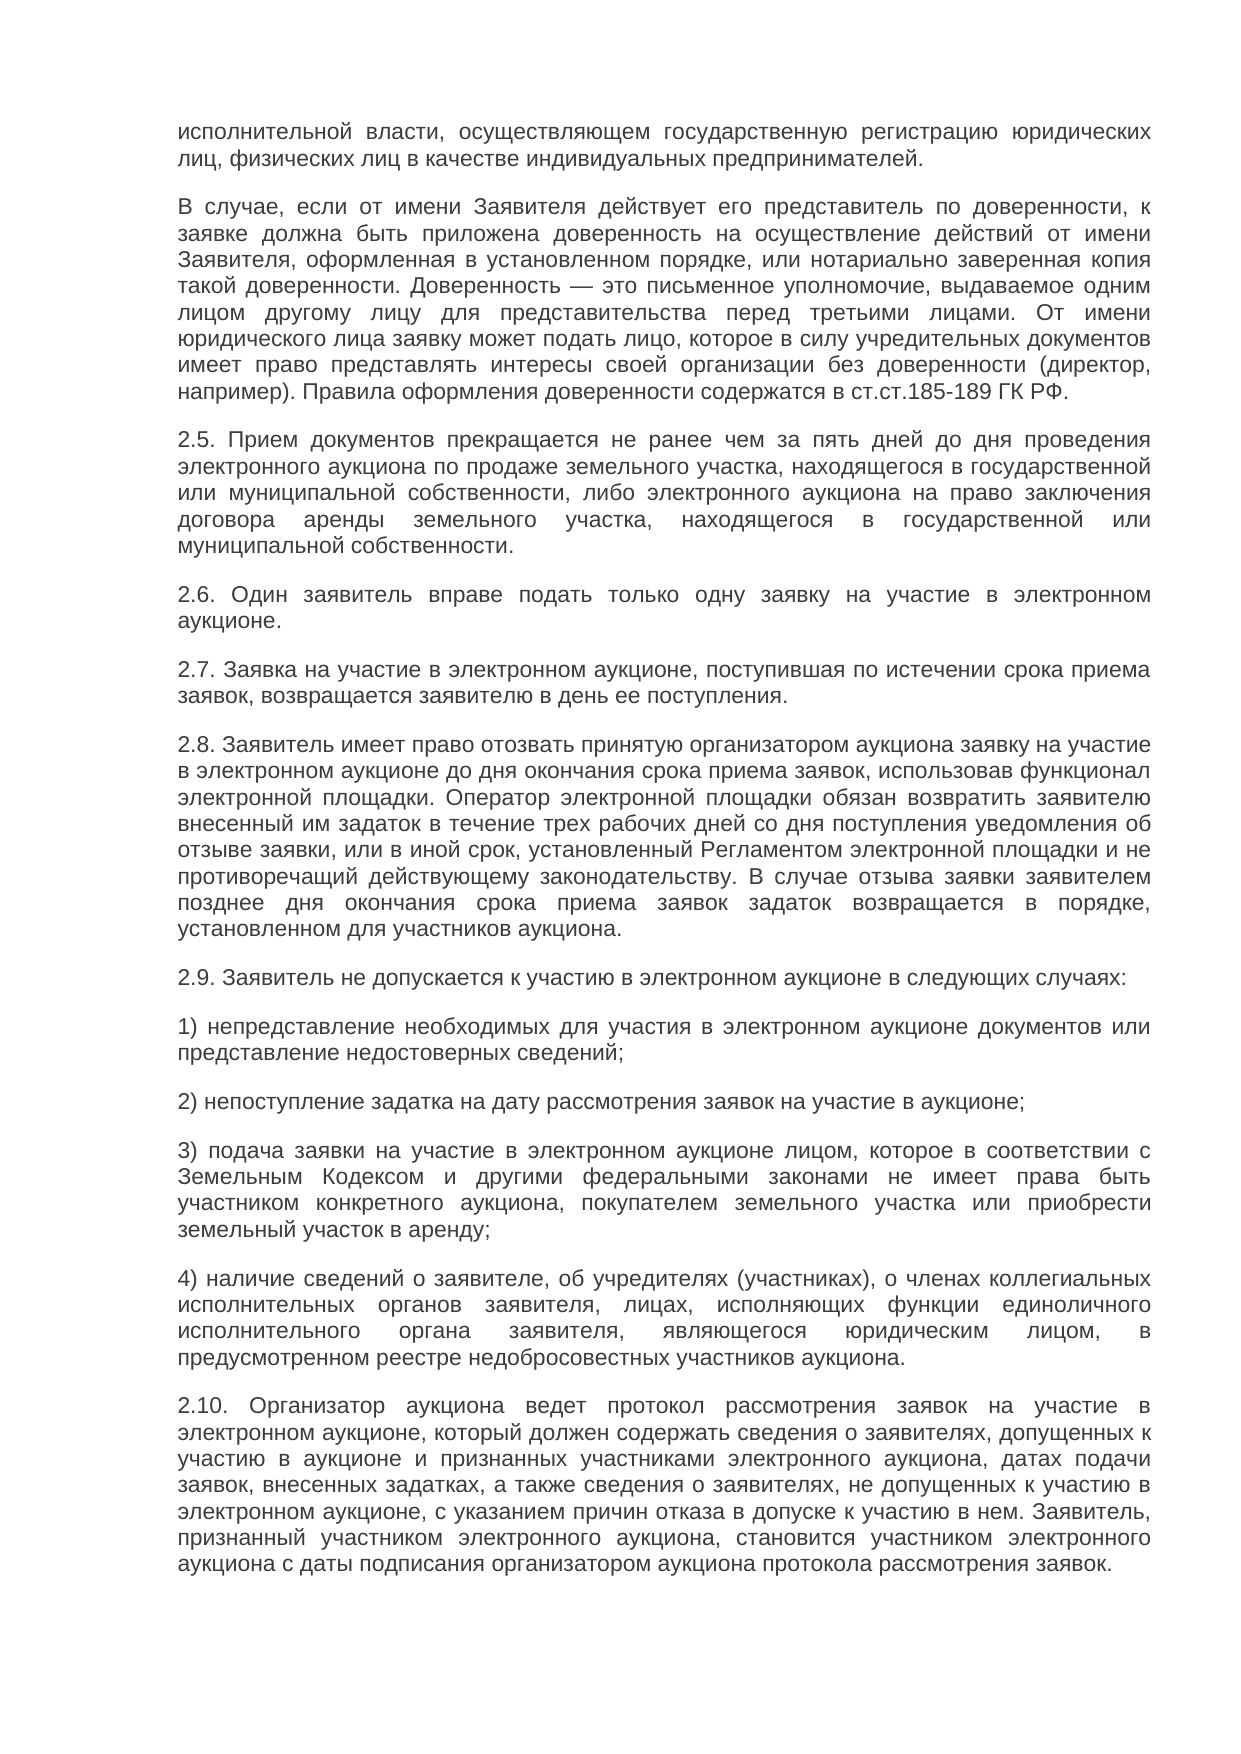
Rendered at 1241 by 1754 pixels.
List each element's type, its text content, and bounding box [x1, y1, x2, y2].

text 2.5. Прием документов прекращается не ранее чем за пять дней до дня проведения электронного аукциона по продаже земельного участка, находящегося в государственной или муниципальной собственности, либо электронного аукциона на право заключения договора аренды земельного участка, находящегося в государственной или муниципальной собственности. [177, 426, 1152, 558]
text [177, 118, 1152, 171]
text 2.9. Заявитель не допускается к участию в электронном аукционе в следующих случаях: [177, 964, 1152, 990]
text 2.10. Организатор аукциона ведет протокол рассмотрения заявок на участие в электронном аукционе, который должен содержать сведения о заявителях, допущенных к участию в аукционе и признанных участниками электронного аукциона, датах подачи заявок, внесенных задатках, а также сведения о заявителях, не допущенных к участию в электронном аукционе, с указанием причин отказа в допуске к участию в нем. Заявитель, признанный участником электронного аукциона, становится участником электронного аукциона с даты подписания организатором аукциона протокола рассмотрения заявок. [177, 1392, 1152, 1577]
text В случае, если от имени Заявителя действует его представитель по доверенности, к заявке должна быть приложена доверенность на осуществление действий от имени Заявителя, оформленная в установленном порядке, или нотариально заверенная копия такой доверенности. Доверенность — это письменное уполномочие, выдаваемое одним лицом другому лицу для представительства перед третьими лицами. От имени юридического лица заявку может подать лицо, которое в силу учредительных документов имеет право представлять интересы своей организации без доверенности (директор, например). Правила оформления доверенности содержатся в ст.ст.185-189 ГК РФ. [177, 193, 1152, 404]
text 2.7. Заявка на участие в электронном аукционе, поступившая по истечении срока приема заявок, возвращается заявителю в день ее поступления. [177, 656, 1152, 708]
text 2.6. Один заявитель вправе подать только одну заявку на участие в электронном аукционе. [177, 581, 1152, 633]
text 4) наличие сведений о заявителе, об учредителях (участниках), о членах коллегиальных исполнительных органов заявителя, лицах, исполняющих функции единоличного исполнительного органа заявителя, являющегося юридическим лицом, в предусмотренном реестре недобросовестных участников аукциона. [177, 1264, 1152, 1370]
text 1) непредставление необходимых для участия в электронном аукционе документов или представление недостоверных сведений; [177, 1013, 1152, 1066]
text 2) непоступление задатка на дату рассмотрения заявок на участие в аукционе; [177, 1088, 1152, 1114]
text 3) подача заявки на участие в электронном аукционе лицом, которое в соответствии с Земельным Кодексом и другими федеральными законами не имеет права быть участником конкретного аукциона, покупателем земельного участка или приобрести земельный участок в аренду; [177, 1137, 1152, 1242]
text 2.8. Заявитель имеет право отозвать принятую организатором аукциона заявку на участие в электронном аукционе до дня окончания срока приема заявок, использовав функционал электронной площадки. Оператор электронной площадки обязан возвратить заявителю внесенный им задаток в течение трех рабочих дней со дня поступления уведомления об отзыве заявки, или в иной срок, установленный Регламентом электронной площадки и не противоречащий действующему законодательству. В случае отзыва заявки заявителем позднее дня окончания срока приема заявок задаток возвращается в порядке, установленном для участников аукциона. [177, 731, 1152, 942]
